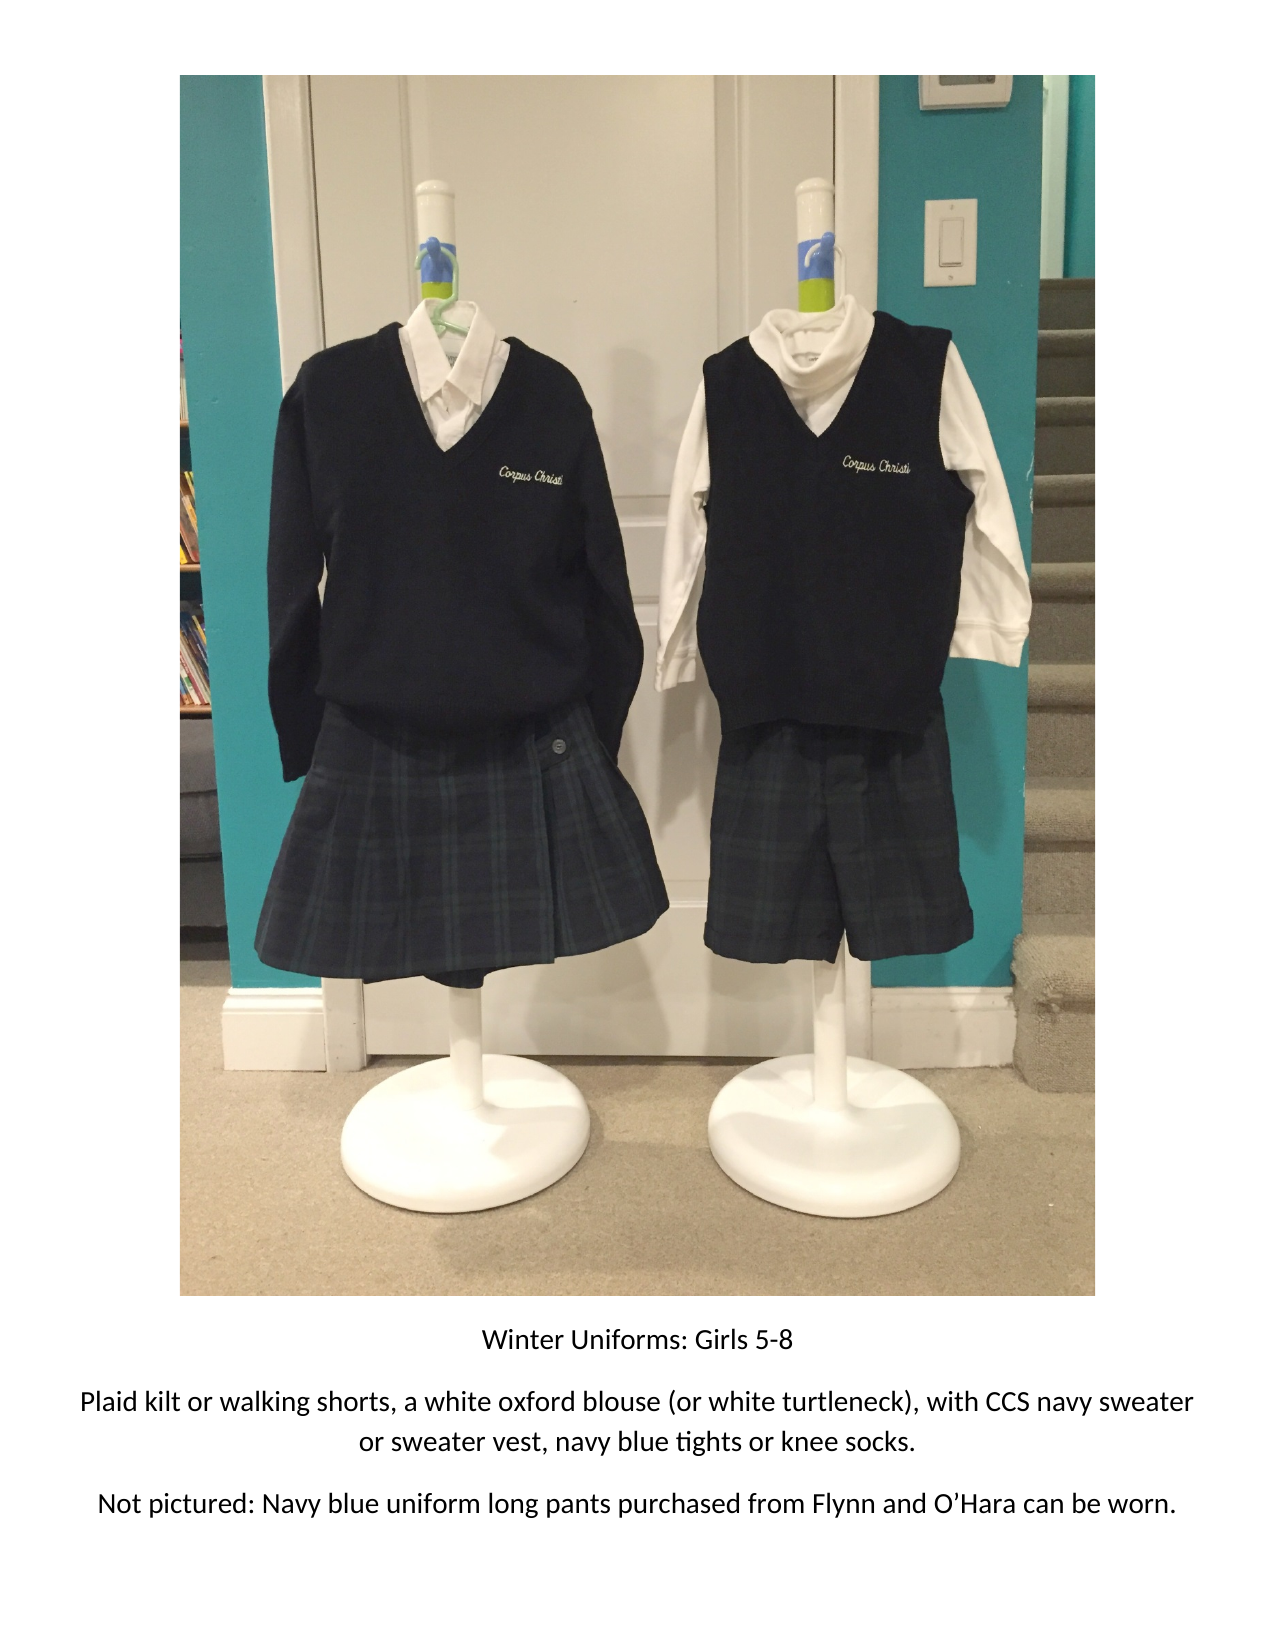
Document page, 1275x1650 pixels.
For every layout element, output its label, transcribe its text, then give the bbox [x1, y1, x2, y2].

text Plaid kilt or walking shorts, a white oxford blouse (or white turtleneck), with CCS navy sweater or sweater vest, navy blue tights or knee socks. [75, 1383, 1200, 1459]
picture [179, 75, 1096, 1296]
text Winter Uniforms: Girls 5-8 [75, 1321, 1200, 1356]
text Not pictured: Navy blue uniform long pants purchased from Flynn and O’Hara can be worn. [75, 1485, 1200, 1521]
